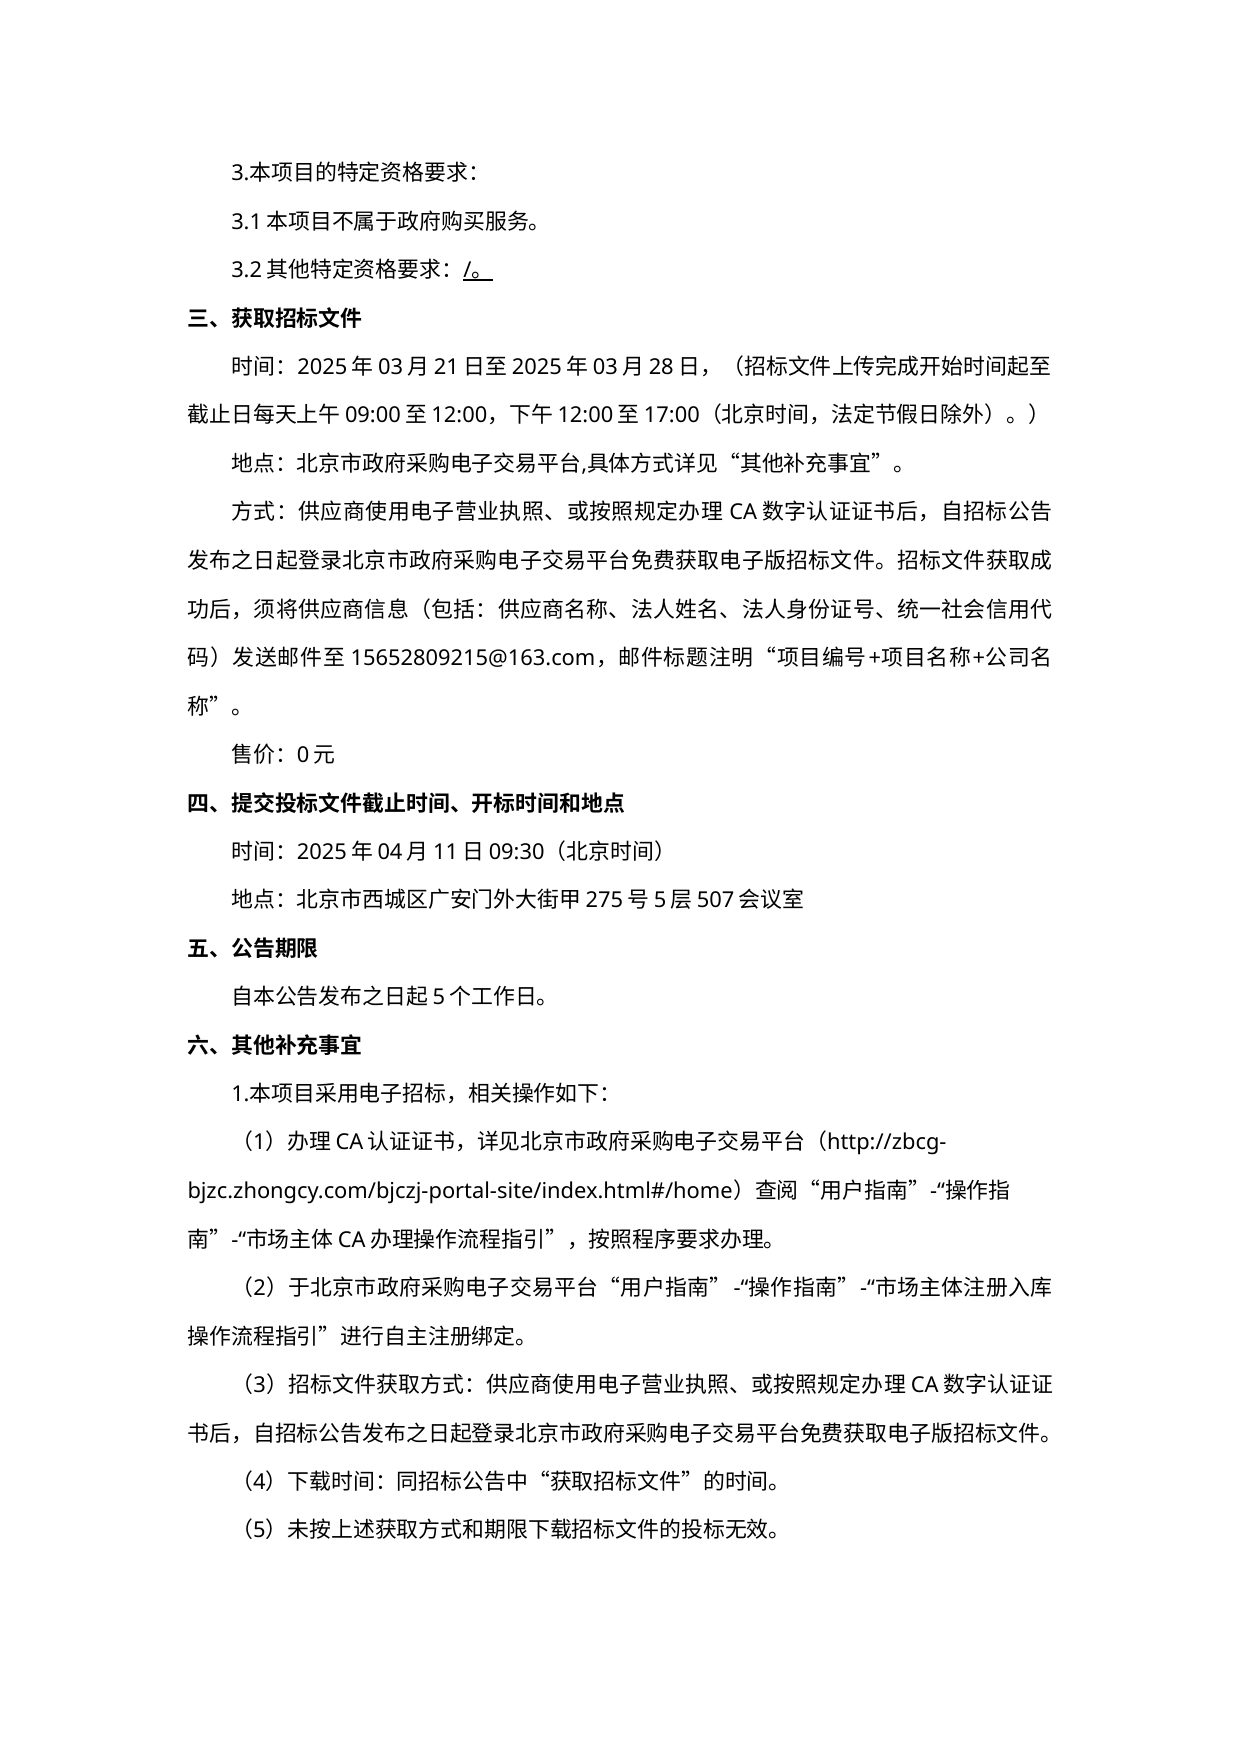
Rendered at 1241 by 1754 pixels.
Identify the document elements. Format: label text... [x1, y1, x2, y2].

text 售价：0元 [187, 737, 1053, 770]
list 1.本项目采用电子招标，相关操作如下： [187, 1076, 1053, 1108]
text 时间：2025年04月11日09:30（北京时间） [187, 834, 1053, 866]
text 自本公告发布之日起5个工作日。 [187, 979, 1053, 1011]
subtitle 六、其他补充事宜 [187, 1027, 1053, 1060]
list （2）于北京市政府采购电子交易平台“用户指南”-“操作指南”-“市场主体注册入库操作流程指引”进行自主注册绑定。 [187, 1270, 1053, 1351]
text 地点：北京市政府采购电子交易平台,具体方式详见“其他补充事宜”。 [187, 446, 1053, 478]
text 方式：供应商使用电子营业执照、或按照规定办理CA数字认证证书后，自招标公告发布之日起登录北京市政府采购电子交易平台免费获取电子版招标文件。招标文件获取成功后，须将供应商信息（包括：供应商名称、法人姓名、法人身份证号、统一社会信用代码）发送邮件至15652809215@163.com，邮件标题注明“项目编号+项目名称+公司名称”。 [187, 494, 1053, 721]
subtitle 四、提交投标文件截止时间、开标时间和地点 [187, 786, 1053, 818]
list （4）下载时间：同招标公告中“获取招标文件”的时间。 [187, 1464, 1053, 1496]
text 地点：北京市西城区广安门外大街甲275号5层507会议室 [187, 882, 1053, 915]
text 三、获取招标文件 [187, 300, 1053, 333]
text 3.1本项目不属于政府购买服务。 [187, 203, 1053, 236]
subtitle 五、公告期限 [187, 931, 1053, 963]
list （3）招标文件获取方式：供应商使用电子营业执照、或按照规定办理CA数字认证证书后，自招标公告发布之日起登录北京市政府采购电子交易平台免费获取电子版招标文件。 [187, 1367, 1053, 1448]
text 3.本项目的特定资格要求： [187, 155, 1053, 188]
text 时间：2025年03月21日至2025年03月28日，（招标文件上传完成开始时间起至截止日每天上午09:00至12:00，下午12:00至17:00（北京时间，法定节假日除外）。） [187, 348, 1053, 430]
list （1）办理CA认证证书，详见北京市政府采购电子交易平台（http://zbcg-bjzc.zhongcy.com/bjczj-portal-site/index.html#/home）查阅“用户指南”-“操作指南”-“市场主体CA办理操作流程指引”，按照程序要求办理。 [187, 1124, 1053, 1254]
text 3.2其他特定资格要求：/。 [187, 252, 1053, 284]
list （5）未按上述获取方式和期限下载招标文件的投标无效。 [187, 1512, 1053, 1545]
